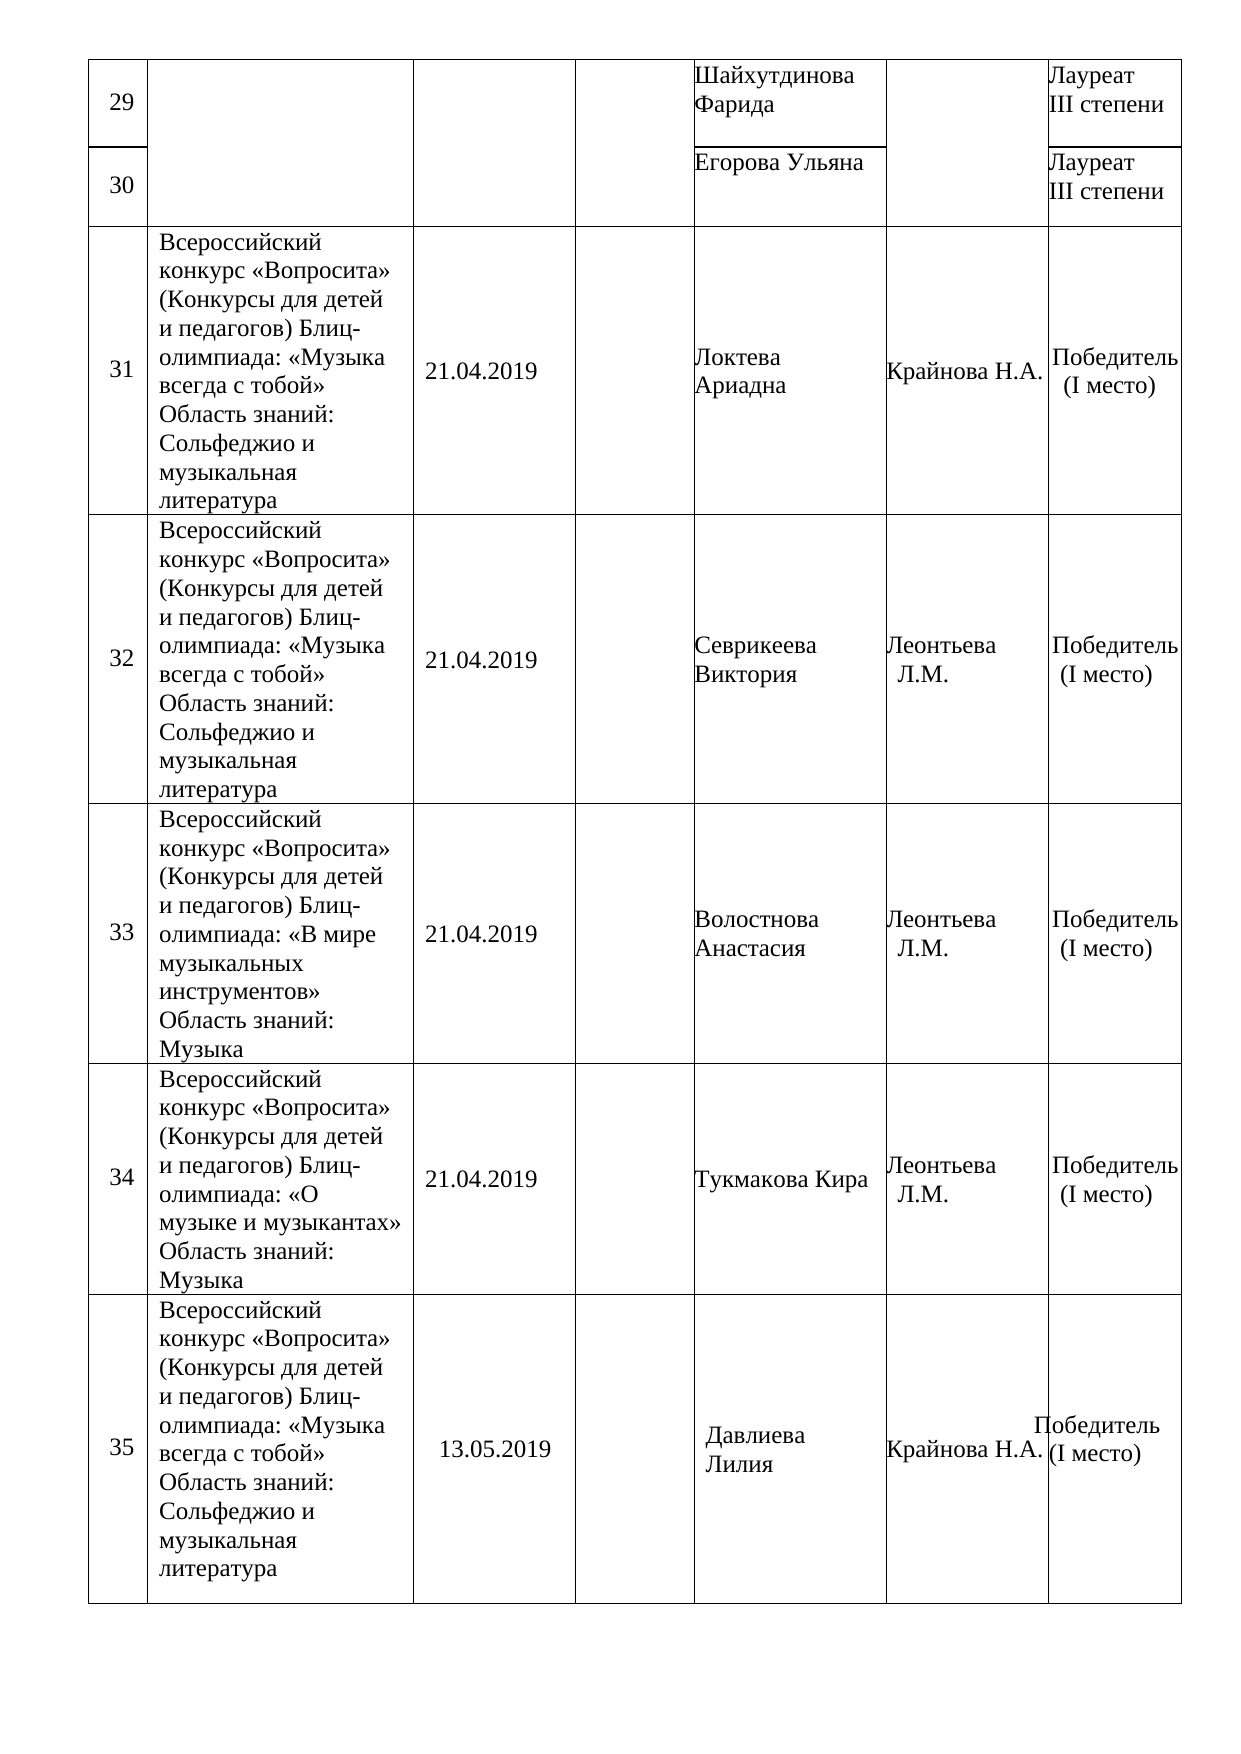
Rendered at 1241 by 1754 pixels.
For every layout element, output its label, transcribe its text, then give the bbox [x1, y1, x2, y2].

table_cell Всероссийский конкурс «Вопросита» (Конкурсы для детей и педагогов) Блиц-олимпиада: «О музыке и музыкантах» Область знаний: Музыка [148, 1064, 413, 1294]
table_cell [576, 227, 694, 514]
table_cell Леонтьева Л.М. [887, 515, 1048, 803]
table_cell 33 [89, 804, 147, 1063]
table_cell 31 [89, 227, 147, 514]
table_cell Лауреат III степени [1049, 148, 1181, 226]
table_cell Севрикеева Виктория [695, 515, 886, 803]
table_cell 30 [89, 148, 147, 226]
table_cell Давлиева Лилия [695, 1295, 886, 1603]
table_cell 29 [89, 60, 147, 146]
table_cell [576, 1295, 694, 1603]
table_cell 34 [89, 1064, 147, 1294]
table_cell Всероссийский конкурс «Вопросита» (Конкурсы для детей и педагогов) Блиц-олимпиада: «Музыка всегда с тобой» Область знаний: Сольфеджио и музыкальная литература [148, 515, 413, 803]
table_cell [576, 804, 694, 1063]
table_cell 32 [89, 515, 147, 803]
table_cell Леонтьева Л.М. [887, 1064, 1048, 1294]
table_cell Победитель (I место) [1049, 227, 1181, 514]
table_cell 21.04.2019 [414, 515, 575, 803]
table_cell Лауреат III степени [1049, 60, 1181, 146]
table_cell Леонтьева Л.М. [887, 804, 1048, 1063]
table_cell Шайхутдинова Фарида [695, 60, 886, 146]
table_cell Всероссийский конкурс «Вопросита» (Конкурсы для детей и педагогов) Блиц-олимпиада: «Музыка всегда с тобой» Область знаний: Сольфеджио и музыкальная литература [148, 1295, 413, 1603]
table_cell 21.04.2019 [414, 1064, 575, 1294]
table_cell Крайнова Н.А. [887, 227, 1048, 514]
table_cell Егорова Ульяна [695, 148, 886, 226]
table_cell 21.04.2019 [414, 804, 575, 1063]
table_cell Победитель (I место) [1049, 804, 1181, 1063]
table_cell Победитель (I место) [1049, 1064, 1181, 1294]
table_cell Крайнова Н.А. [887, 1295, 1048, 1603]
table_cell [576, 515, 694, 803]
table_cell 13.05.2019 [414, 1295, 575, 1603]
table_cell Всероссийский конкурс «Вопросита» (Конкурсы для детей и педагогов) Блиц-олимпиада: «Музыка всегда с тобой» Область знаний: Сольфеджио и музыкальная литература [148, 227, 413, 514]
table_cell Локтева Ариадна [695, 227, 886, 514]
table_cell Тукмакова Кира [695, 1064, 886, 1294]
table_cell Всероссийский конкурс «Вопросита» (Конкурсы для детей и педагогов) Блиц-олимпиада: «В мире музыкальных инструментов» Область знаний: Музыка [148, 804, 413, 1063]
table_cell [1049, 1295, 1181, 1603]
table_cell Победитель (I место) [1049, 515, 1181, 803]
table_cell Волостнова Анастасия [695, 804, 886, 1063]
table_cell [576, 1064, 694, 1294]
table_cell 35 [89, 1295, 147, 1603]
table_cell 21.04.2019 [414, 227, 575, 514]
